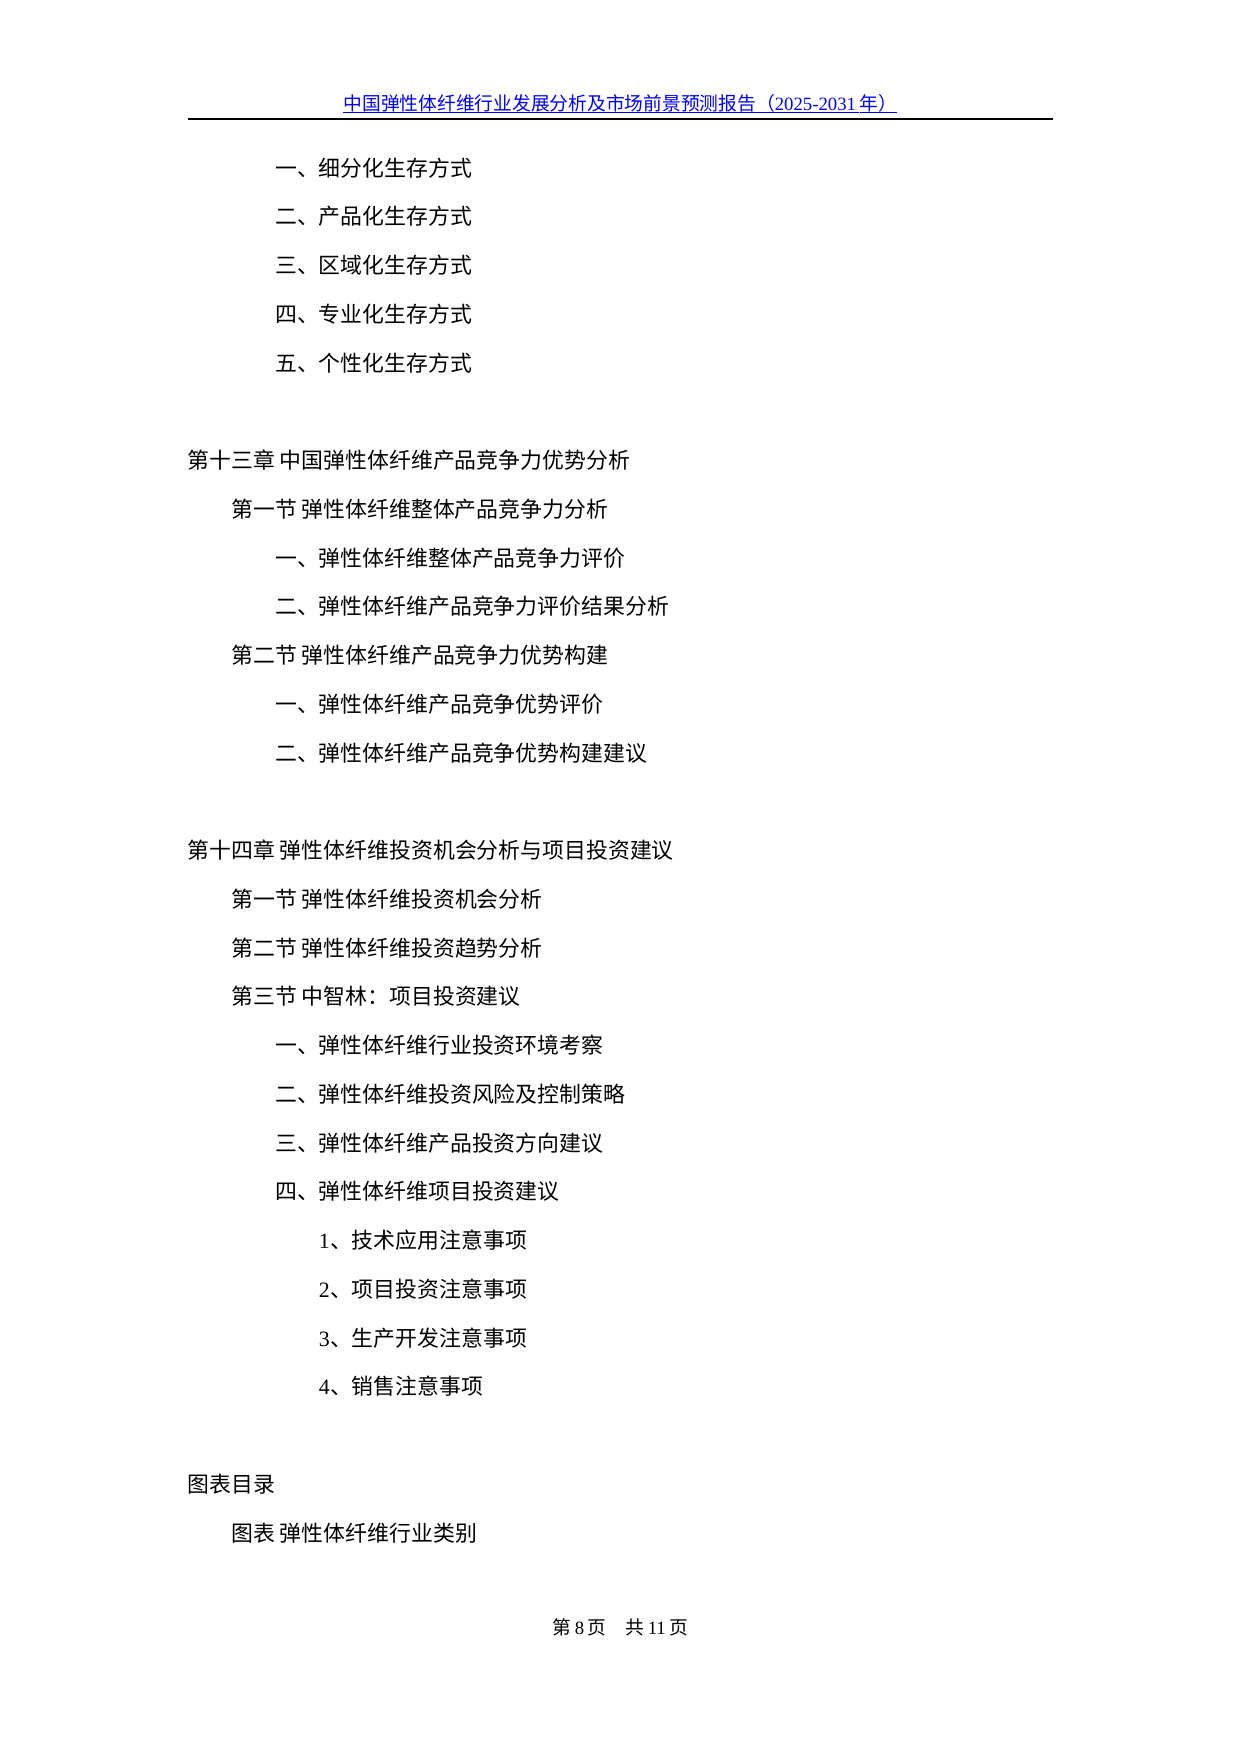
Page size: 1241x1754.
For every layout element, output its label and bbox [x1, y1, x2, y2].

text [187, 150, 1053, 1548]
